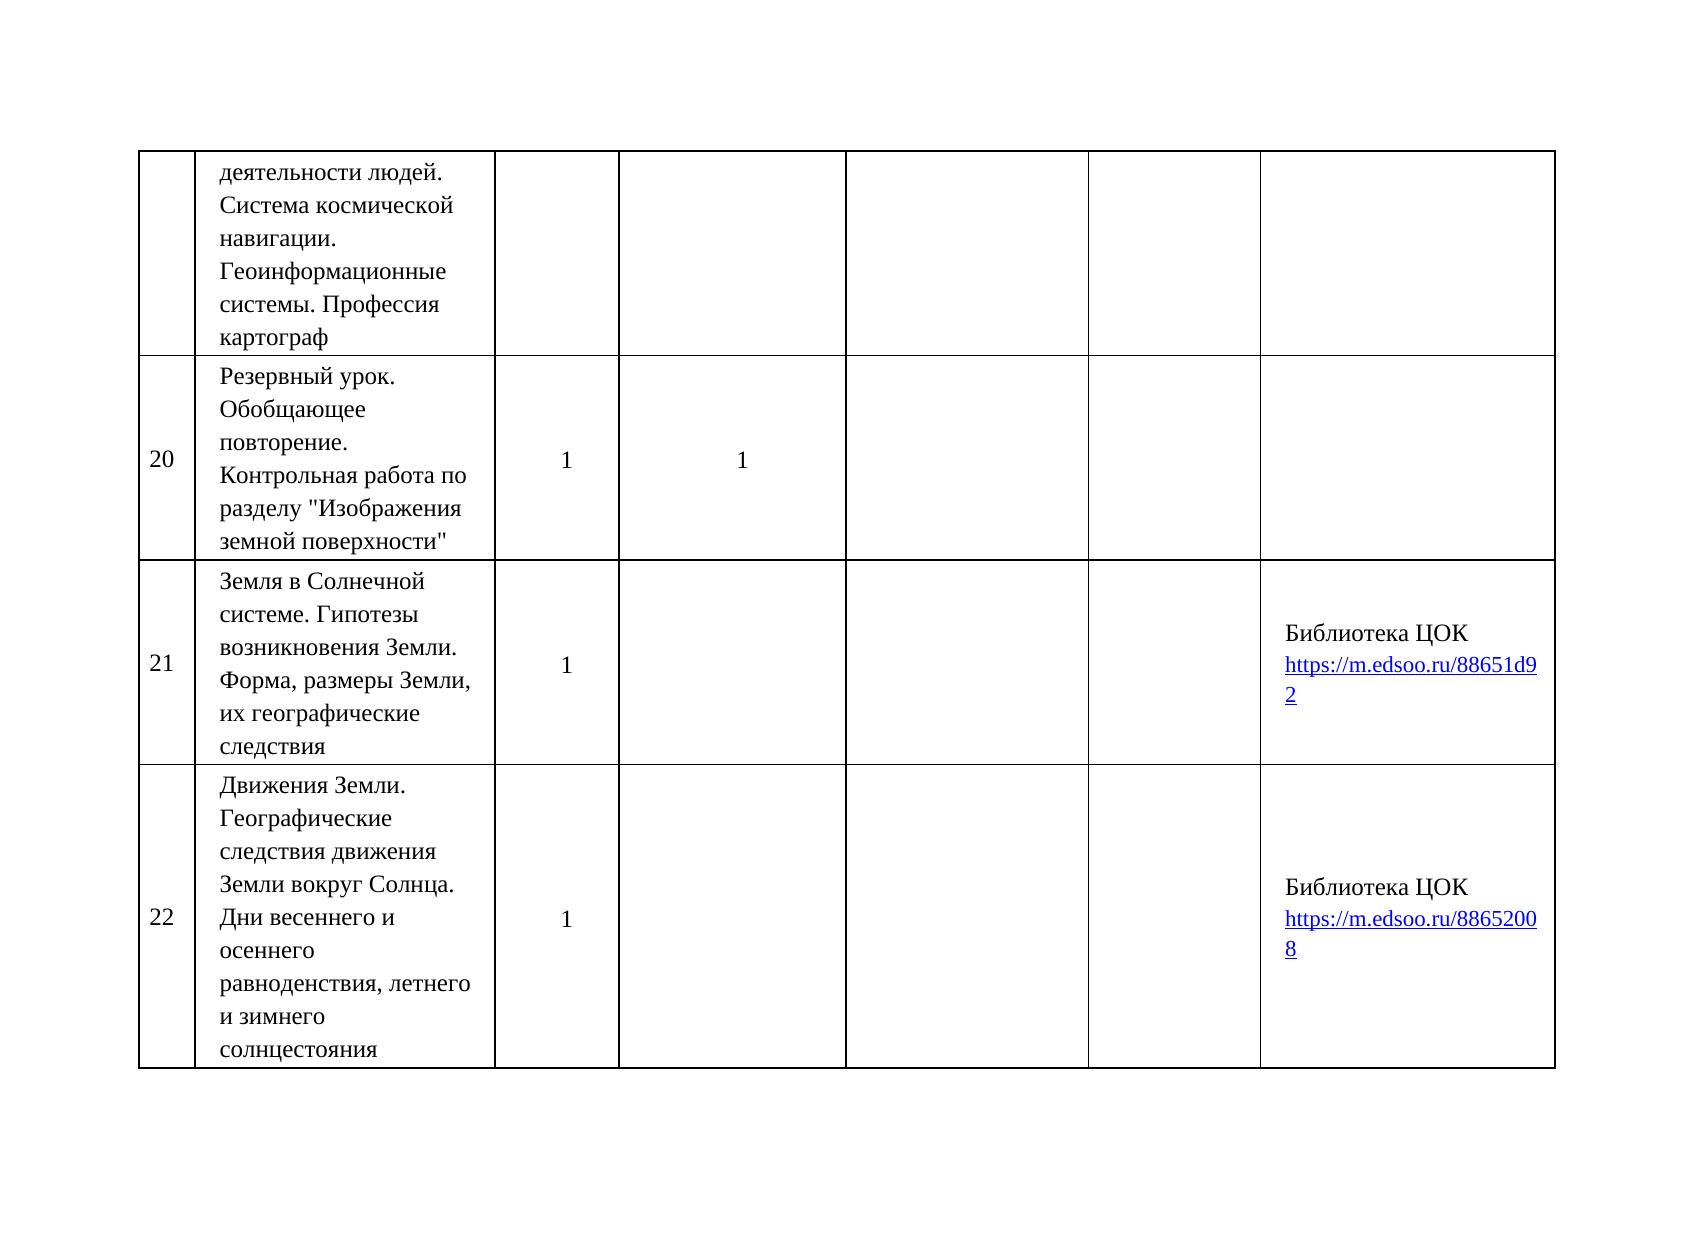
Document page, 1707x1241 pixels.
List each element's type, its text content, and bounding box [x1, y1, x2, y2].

table_cell 1 [496, 765, 618, 1067]
table_cell [1089, 765, 1260, 1067]
table_cell [1261, 356, 1554, 559]
table_cell [847, 765, 1088, 1067]
table_cell Библиотека ЦОК https://m.edsoo.ru/88652008 [1261, 765, 1554, 1067]
table_cell 1 [496, 152, 618, 354]
table_cell [620, 765, 845, 1067]
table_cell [196, 152, 494, 354]
table_cell [847, 152, 1088, 354]
table_cell [620, 152, 845, 354]
table_cell [847, 561, 1088, 763]
table_cell 1 [496, 356, 618, 559]
table_cell 1 [620, 356, 845, 559]
table_cell Резервный урок. Обобщающее повторение. Контрольная работа по разделу "Изображения земной поверхности" [196, 356, 494, 559]
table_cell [1261, 152, 1554, 354]
table_cell 22 [140, 765, 194, 1067]
table_cell 20 [140, 356, 194, 559]
table_cell 1 [496, 561, 618, 763]
table_cell 21 [140, 561, 194, 763]
table_cell Библиотека ЦОК https://m.edsoo.ru/88651d92 [1261, 561, 1554, 763]
table_cell 19 [140, 152, 194, 354]
table_cell [1089, 356, 1260, 559]
table_cell [1089, 152, 1260, 354]
table_cell [620, 561, 845, 763]
table_cell Движения Земли. Географические следствия движения Земли вокруг Солнца. Дни весеннего и осеннего равноденствия, летнего и зимнего солнцестояния [196, 765, 494, 1067]
table_cell Земля в Солнечной системе. Гипотезы возникновения Земли. Форма, размеры Земли, их географические следствия [196, 561, 494, 763]
table_cell [1089, 561, 1260, 763]
table_cell [847, 356, 1088, 559]
